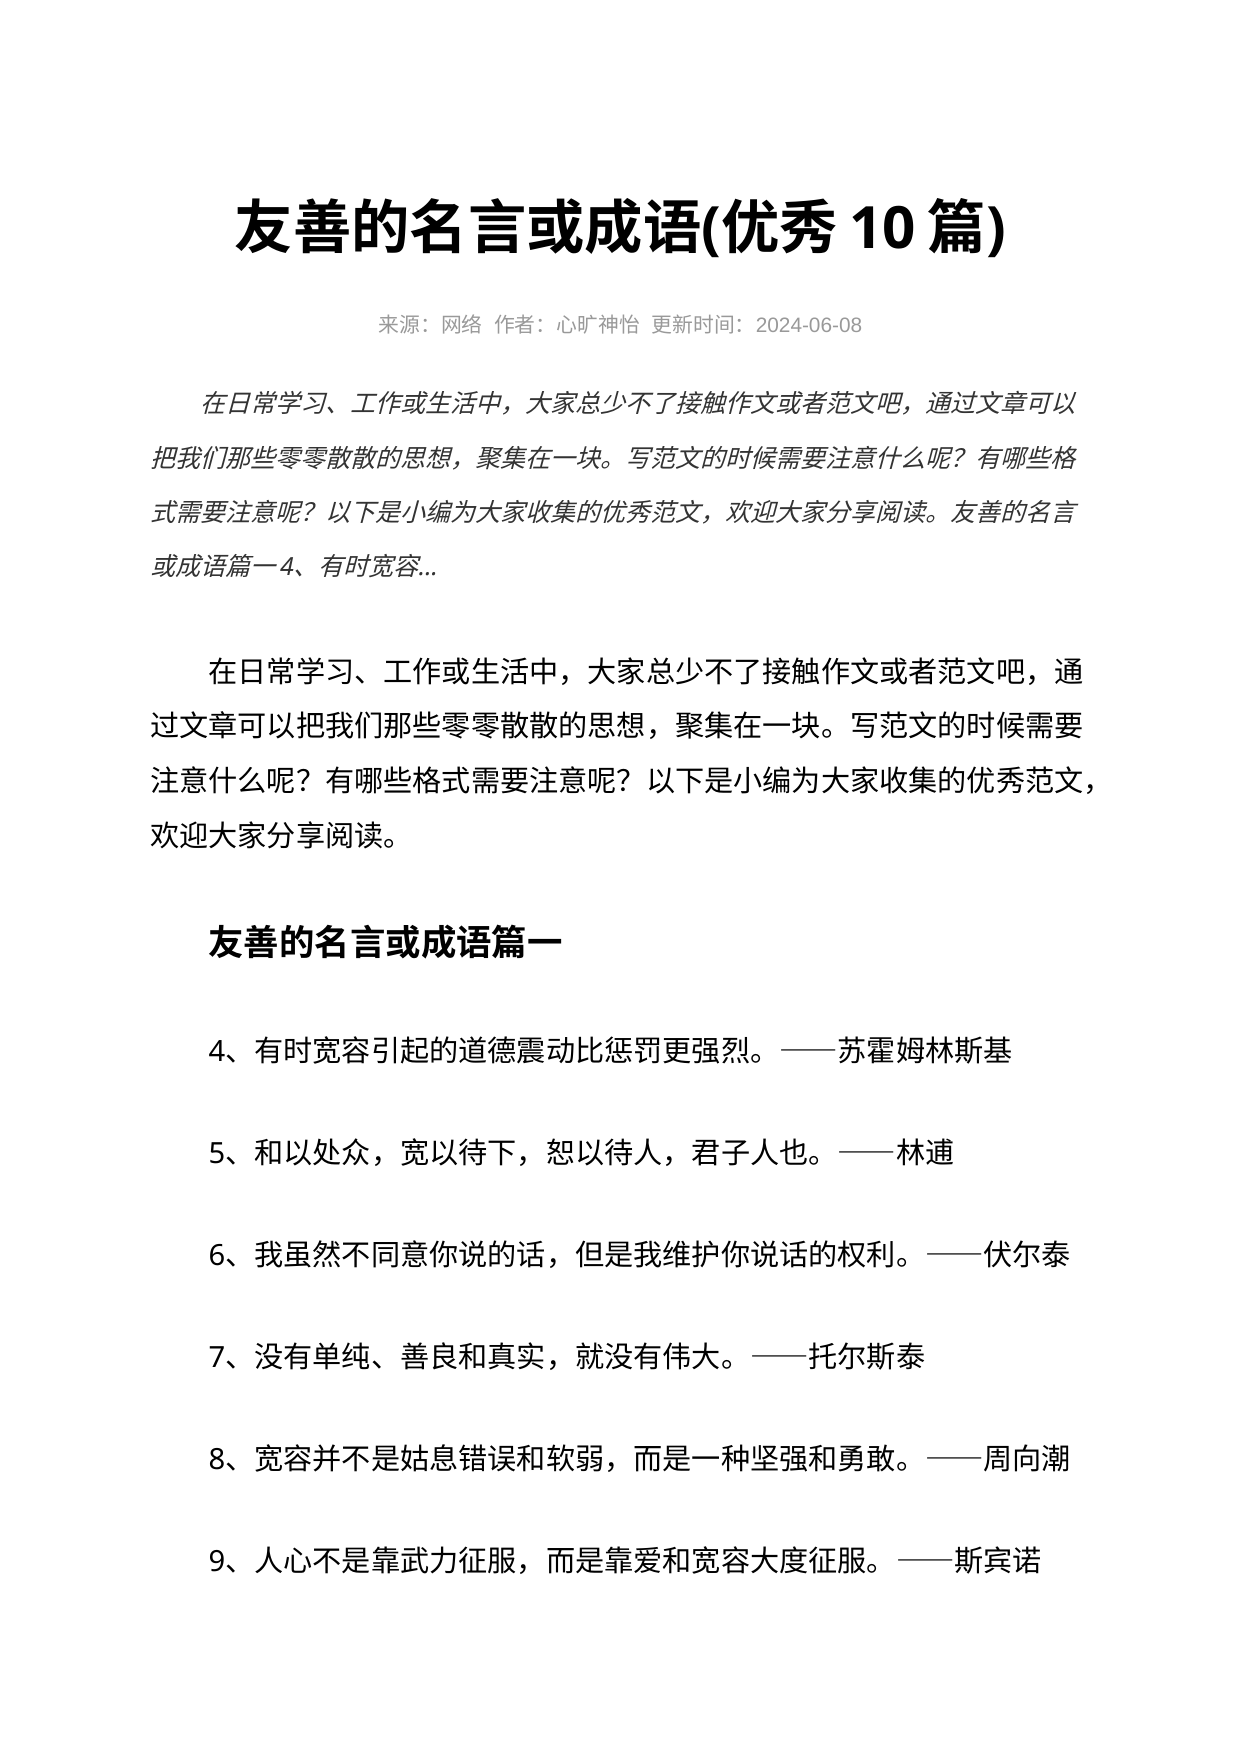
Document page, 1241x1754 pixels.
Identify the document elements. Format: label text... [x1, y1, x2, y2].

text 9、人心不是靠武力征服，而是靠爱和宽容大度征服。——斯宾诺 [150, 1538, 1090, 1580]
text 友善的名言或成语篇一 [150, 914, 1090, 966]
text 5、和以处众，宽以待下，恕以待人，君子人也。——林逋 [150, 1130, 1090, 1172]
text 8、宽容并不是姑息错误和软弱，而是一种坚强和勇敢。——周向潮 [150, 1436, 1090, 1478]
text 6、我虽然不同意你说的话，但是我维护你说话的权利。——伏尔泰 [150, 1232, 1090, 1274]
text 在日常学习、工作或生活中，大家总少不了接触作文或者范文吧，通过文章可以把我们那些零零散散的思想，聚集在一块。写范文的时候需要注意什么呢？有哪些格式需要注意呢？以下是小编为大家收集的优秀范文，欢迎大家分享阅读。友善的名言或成语篇一4、有时宽容... [150, 384, 1090, 583]
text 4、有时宽容引起的道德震动比惩罚更强烈。——苏霍姆林斯基 [150, 1028, 1090, 1070]
text 来源：网络 作者：心旷神怡 更新时间：2024-06-08 [150, 313, 1090, 337]
subtitle 友善的名言或成语(优秀10篇) [150, 181, 1090, 266]
text 7、没有单纯、善良和真实，就没有伟大。——托尔斯泰 [150, 1334, 1090, 1376]
text 在日常学习、工作或生活中，大家总少不了接触作文或者范文吧，通过文章可以把我们那些零零散散的思想，聚集在一块。写范文的时候需要注意什么呢？有哪些格式需要注意呢？以下是小编为大家收集的优秀范文，欢迎大家分享阅读。 [150, 648, 1090, 855]
